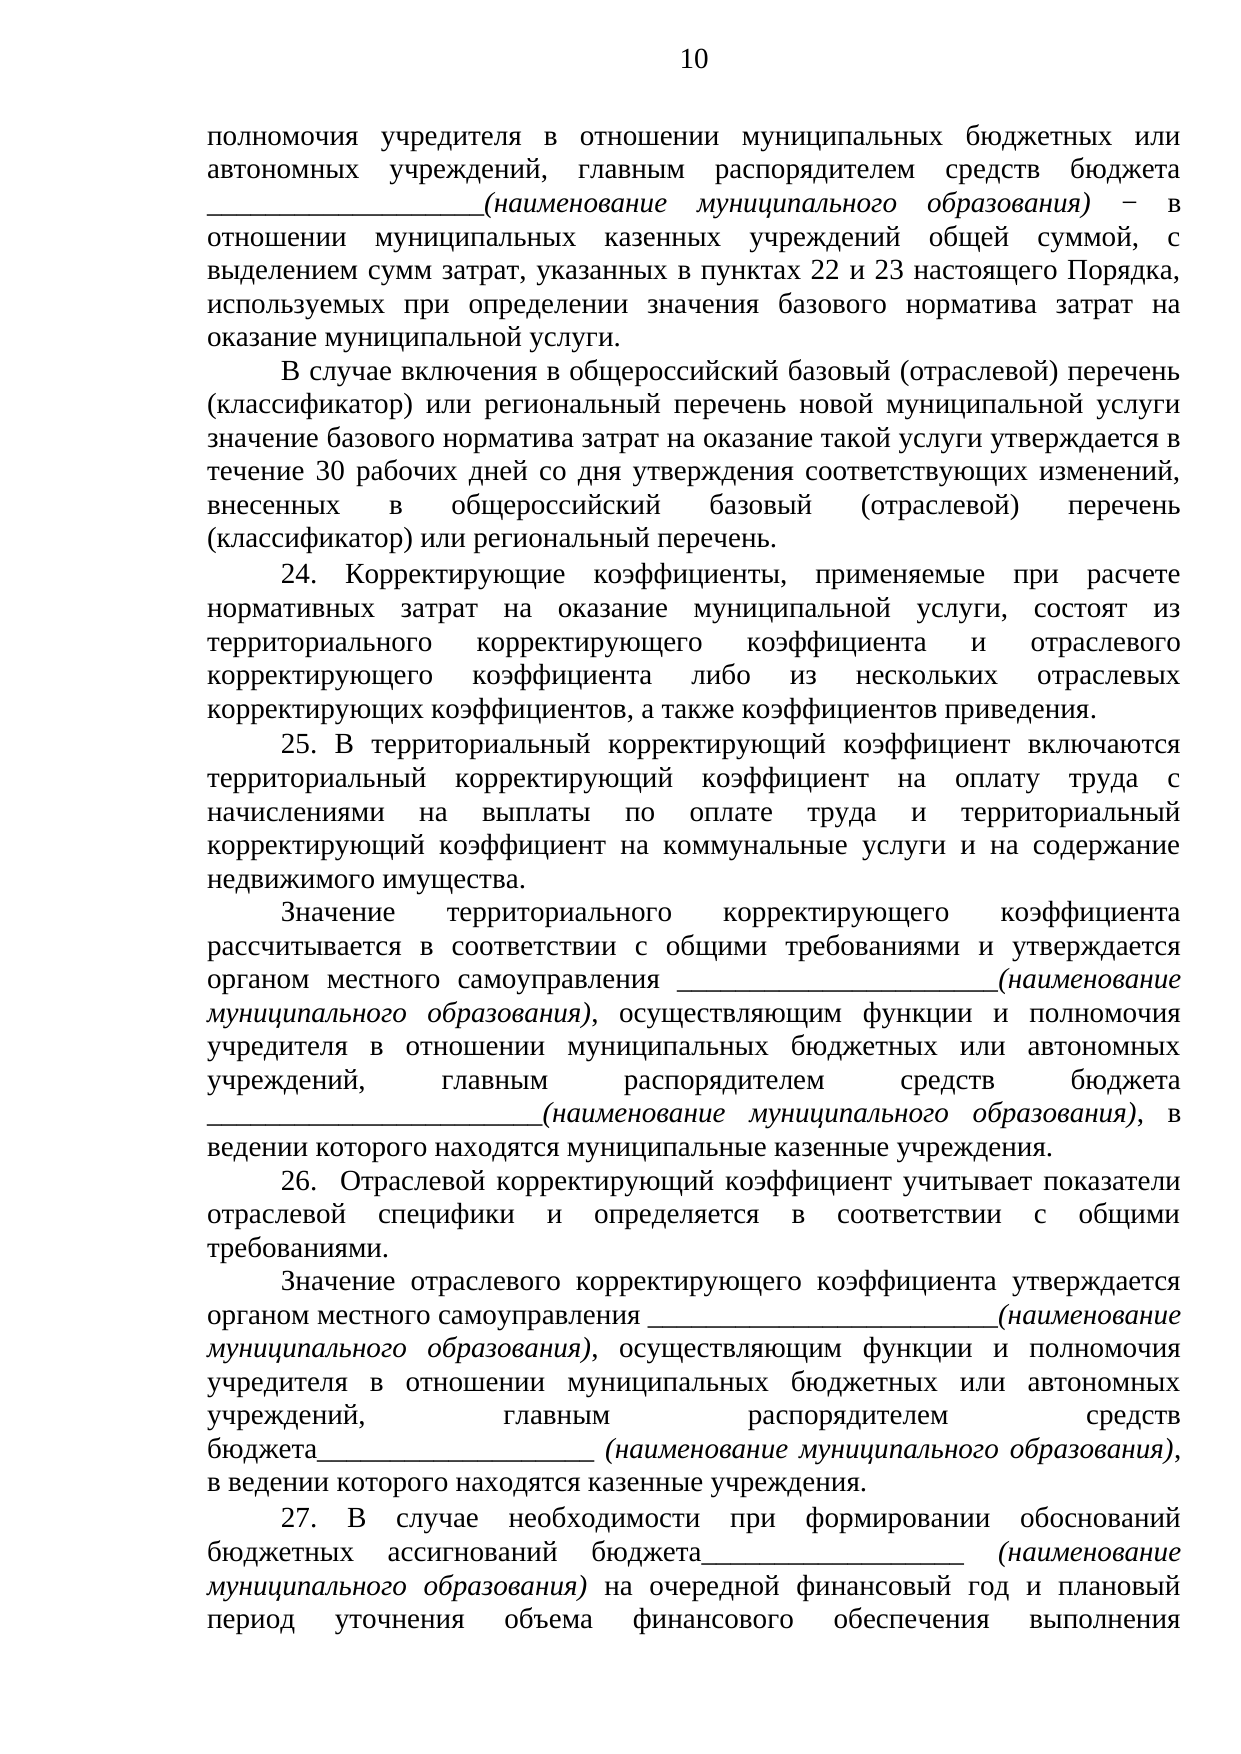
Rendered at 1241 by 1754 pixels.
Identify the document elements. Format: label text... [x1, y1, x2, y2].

text Значение территориального корректирующего коэффициента рассчитывается в соответствии с общими требованиями и утверждается органом местного самоуправления ______________________(наименование муниципального образования), осуществляющим функции и полномочия учредителя в отношении муниципальных бюджетных или автономных учреждений, главным распорядителем средств бюджета _______________________(наименование муниципального образования), в ведении которого находятся муниципальные казенные учреждения. [207, 894, 1181, 1163]
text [207, 118, 1181, 353]
text В случае включения в общероссийский базовый (отраслевой) перечень (классификатор) или региональный перечень новой муниципальной услуги значение базового норматива затрат на оказание такой услуги утверждается в течение 30 рабочих дней со дня утверждения соответствующих изменений, внесенных в общероссийский базовый (отраслевой) перечень (классификатор) или региональный перечень. [207, 353, 1181, 554]
text 26. Отраслевой корректирующий коэффициент учитывает показатели отраслевой специфики и определяется в соответствии с общими требованиями. [207, 1163, 1181, 1263]
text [207, 1501, 1181, 1635]
text 24. Корректирующие коэффициенты, применяемые при расчете нормативных затрат на оказание муниципальной услуги, состоят из территориального корректирующего коэффициента и отраслевого корректирующего коэффициента либо из нескольких отраслевых корректирующих коэффициентов, а также коэффициентов приведения. [207, 557, 1181, 724]
text Значение отраслевого корректирующего коэффициента утверждается органом местного самоуправления ________________________(наименование муниципального образования), осуществляющим функции и полномочия учредителя в отношении муниципальных бюджетных или автономных учреждений, главным распорядителем средств бюджета___________________ (наименование муниципального образования), в ведении которого находятся казенные учреждения. [207, 1263, 1181, 1498]
text 25. В территориальный корректирующий коэффициент включаются территориальный корректирующий коэффициент на оплату труда с начислениями на выплаты по оплате труда и территориальный корректирующий коэффициент на коммунальные услуги и на содержание недвижимого имущества. [207, 727, 1181, 894]
